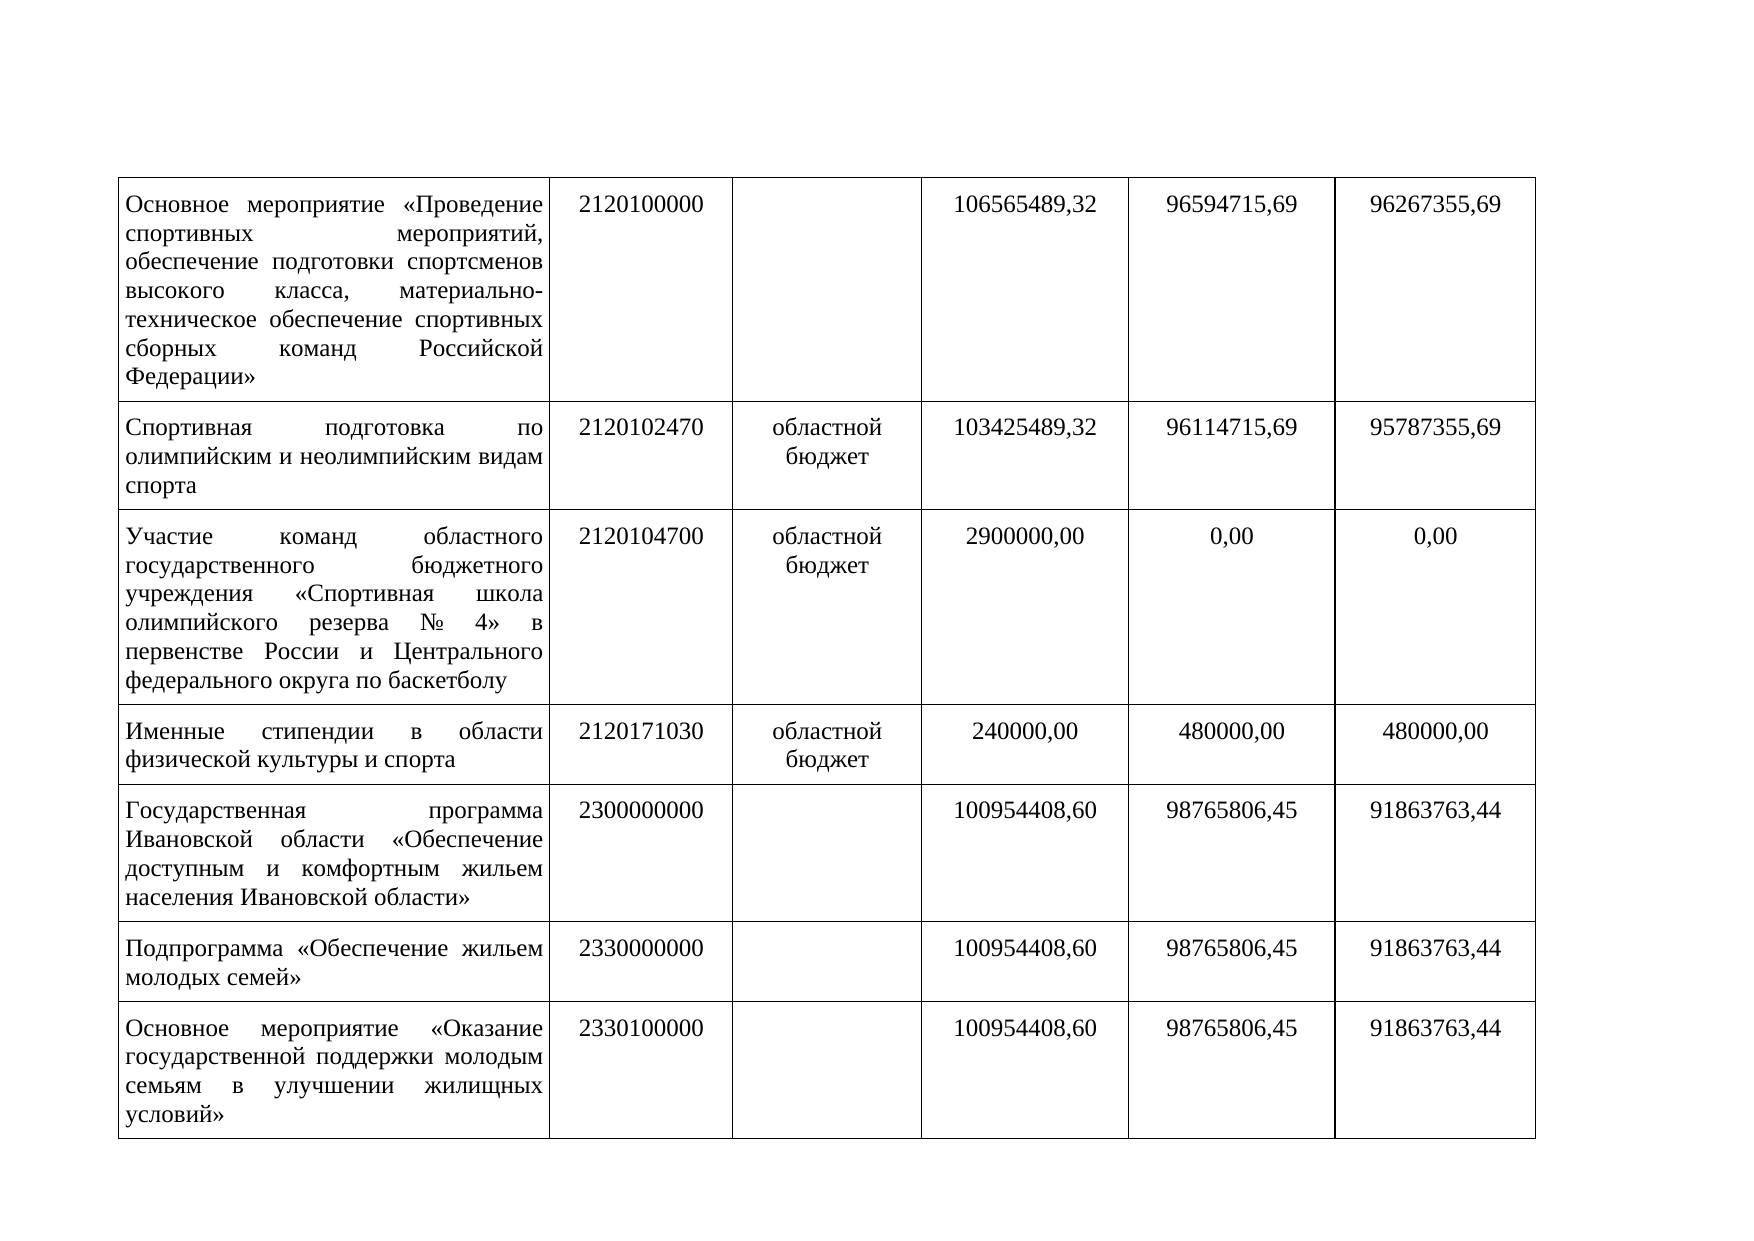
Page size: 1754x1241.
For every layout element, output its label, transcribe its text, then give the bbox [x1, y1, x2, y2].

table_cell 96114715,69 [1129, 402, 1334, 509]
table_cell Основное мероприятие «Проведение спортивных мероприятий, обеспечение подготовки спортсменов высокого класса, материально-техническое обеспечение спортивных сборных команд Российской Федерации» [119, 178, 549, 401]
table_cell областной бюджет [733, 402, 921, 509]
table_cell [733, 1002, 921, 1138]
table_cell Государственная программа Ивановской области «Обеспечение доступным и комфортным жильем населения Ивановской области» [119, 785, 549, 921]
table_cell [733, 178, 921, 401]
table_cell 2120171030 [550, 705, 732, 784]
table_cell 2330100000 [550, 1002, 732, 1138]
table_cell 98765806,45 [1129, 785, 1334, 921]
table_cell 98765806,45 [1129, 922, 1334, 1001]
table_cell [733, 922, 921, 1001]
table_cell 2120102470 [550, 402, 732, 509]
table_cell 2900000,00 [922, 510, 1128, 704]
table_cell Основное мероприятие «Оказание государственной поддержки молодым семьям в улучшении жилищных условий» [119, 1002, 549, 1138]
table_cell 2330000000 [550, 922, 732, 1001]
table_cell 103425489,32 [922, 402, 1128, 509]
table_cell 240000,00 [922, 705, 1128, 784]
table_cell 480000,00 [1129, 705, 1334, 784]
table_cell 96267355,69 [1336, 178, 1535, 401]
table_cell 2120104700 [550, 510, 732, 704]
table_cell [733, 785, 921, 921]
table_cell 100954408,60 [922, 922, 1128, 1001]
table_cell 0,00 [1336, 510, 1535, 704]
table_cell Спортивная подготовка по олимпийским и неолимпийским видам спорта [119, 402, 549, 509]
table_cell областной бюджет [733, 510, 921, 704]
table_cell 106565489,32 [922, 178, 1128, 401]
table_cell 91863763,44 [1336, 922, 1535, 1001]
table_cell 2120100000 [550, 178, 732, 401]
table_cell 480000,00 [1336, 705, 1535, 784]
table_cell 100954408,60 [922, 1002, 1128, 1138]
table_cell Подпрограмма «Обеспечение жильем молодых семей» [119, 922, 549, 1001]
table_cell 98765806,45 [1129, 1002, 1334, 1138]
table_cell 0,00 [1129, 510, 1334, 704]
table_cell 100954408,60 [922, 785, 1128, 921]
table_cell 91863763,44 [1336, 1002, 1535, 1138]
table_cell областной бюджет [733, 705, 921, 784]
table_cell Участие команд областного государственного бюджетного учреждения «Спортивная школа олимпийского резерва № 4» в первенстве России и Центрального федерального округа по баскетболу [119, 510, 549, 704]
table_cell 96594715,69 [1129, 178, 1334, 401]
table_cell 95787355,69 [1336, 402, 1535, 509]
table_cell 91863763,44 [1336, 785, 1535, 921]
table_cell 2300000000 [550, 785, 732, 921]
table_cell Именные стипендии в области физической культуры и спорта [119, 705, 549, 784]
